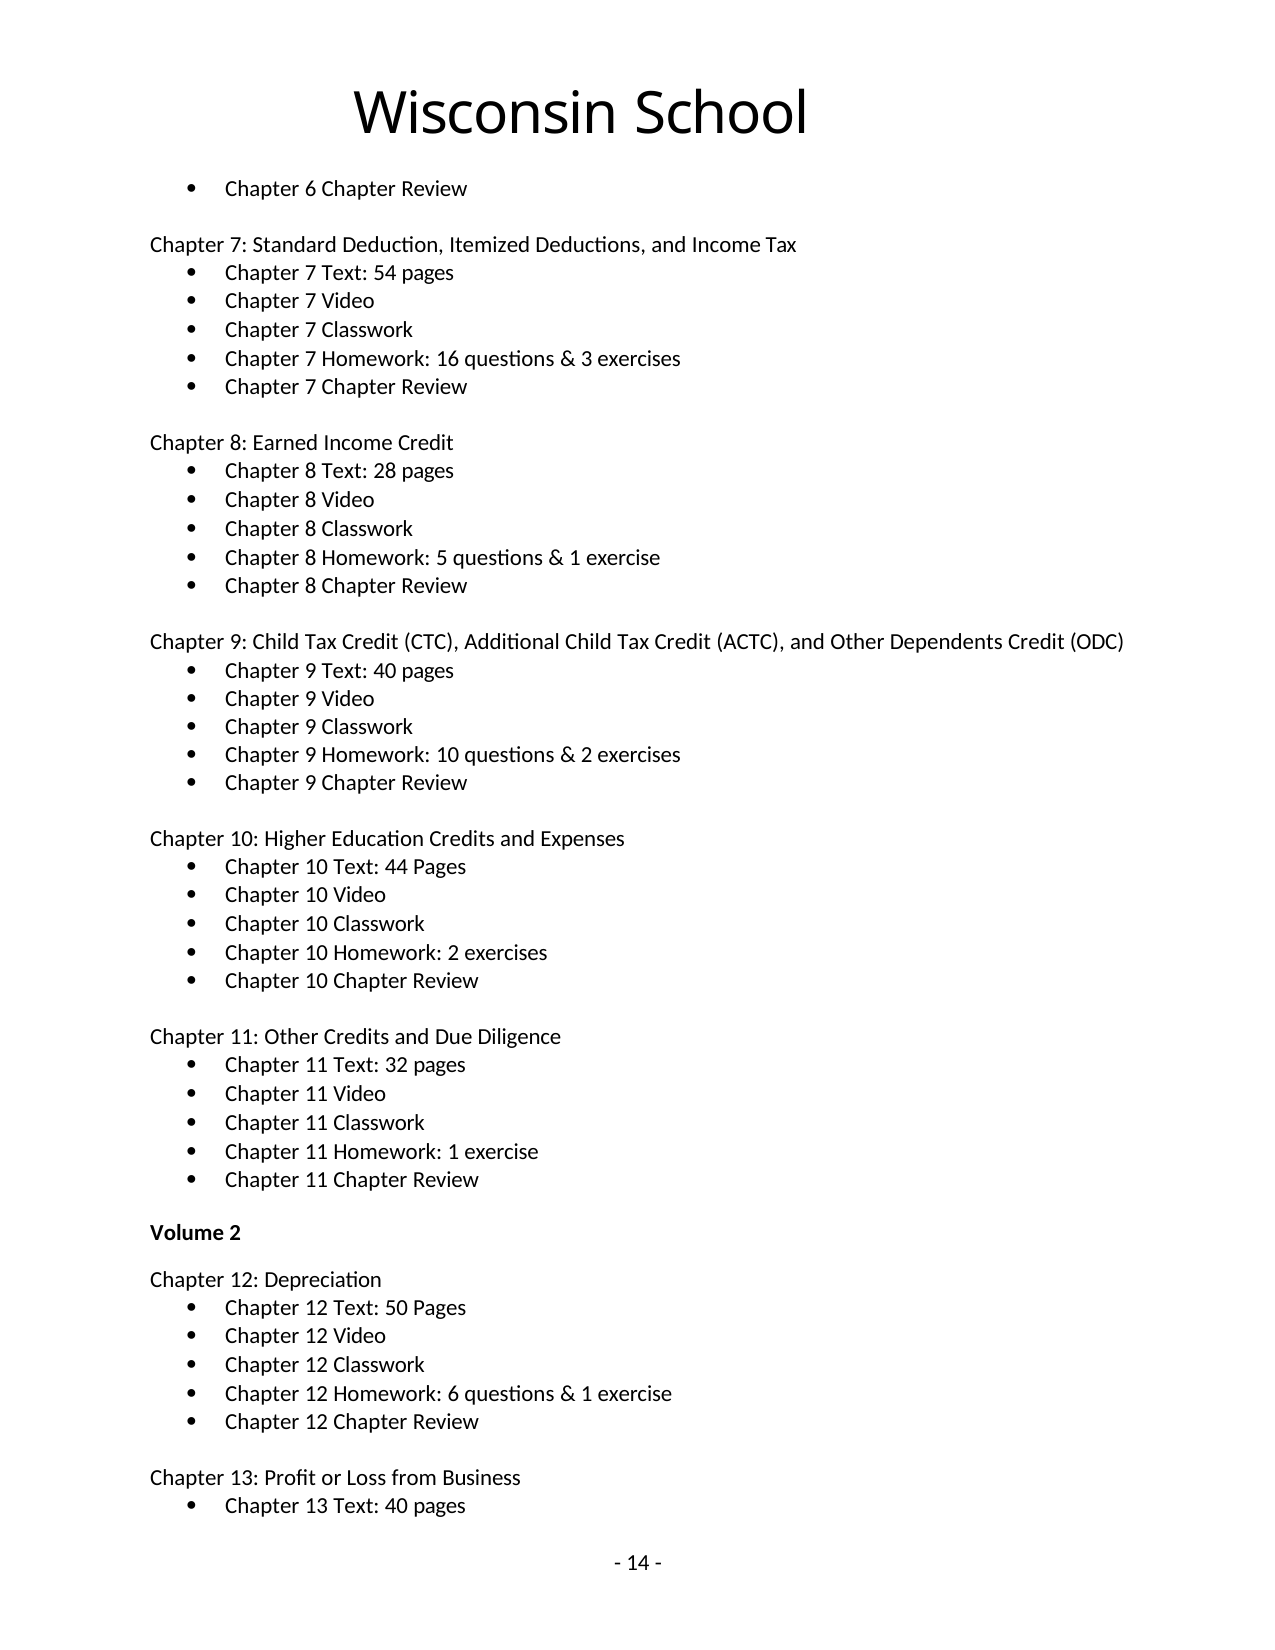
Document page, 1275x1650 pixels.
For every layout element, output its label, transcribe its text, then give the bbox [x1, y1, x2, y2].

list Chapter 9 Classwork [187, 712, 1137, 740]
list Chapter 7 Chapter Review [187, 372, 1137, 400]
list Chapter 11 Video [187, 1078, 1137, 1108]
text Chapter 12: Depreciation [150, 1265, 1137, 1293]
list Chapter 9 Chapter Review [187, 768, 1137, 796]
list Chapter 10 Text: 44 Pages [187, 852, 1137, 880]
list Chapter 10 Homework: 2 exercises [187, 937, 1137, 966]
list Chapter 9 Video [187, 684, 1137, 712]
list Chapter 8 Homework: 5 questions & 1 exercise [187, 543, 1137, 571]
list Chapter 9 Text: 40 pages [187, 655, 1137, 684]
list Chapter 11 Text: 32 pages [187, 1051, 1137, 1078]
list Chapter 8 Video [187, 484, 1137, 513]
list Chapter 12 Chapter Review [187, 1407, 1137, 1435]
list Chapter 12 Classwork [187, 1349, 1137, 1378]
text Chapter 11: Other Credits and Due Diligence [150, 1022, 1137, 1050]
text Chapter 9: Child Tax Credit (CTC), Additional Child Tax Credit (ACTC), and Other Dependents Credit (ODC) [150, 627, 1137, 655]
text Chapter 8: Earned Income Credit [150, 428, 1137, 456]
list Chapter 12 Text: 50 Pages [187, 1293, 1137, 1321]
list Chapter 13 Text: 40 pages [187, 1491, 1137, 1519]
list Chapter 8 Text: 28 pages [187, 456, 1137, 484]
list Chapter 10 Chapter Review [187, 966, 1137, 994]
list Chapter 12 Homework: 6 questions & 1 exercise [187, 1378, 1137, 1407]
list Chapter 11 Homework: 1 exercise [187, 1137, 1137, 1165]
list Chapter 11 Classwork [187, 1108, 1137, 1137]
list Chapter 6 Chapter Review [187, 174, 1137, 202]
list Chapter 8 Classwork [187, 513, 1137, 543]
list Chapter 10 Classwork [187, 908, 1137, 937]
list Chapter 7 Text: 54 pages [187, 258, 1137, 286]
list Chapter 11 Chapter Review [187, 1165, 1137, 1193]
list Chapter 9 Homework: 10 questions & 2 exercises [187, 740, 1137, 768]
list Chapter 7 Homework: 16 questions & 3 exercises [187, 343, 1137, 372]
list Chapter 10 Video [187, 880, 1137, 908]
list Chapter 7 Video [187, 286, 1137, 314]
list Chapter 12 Video [187, 1321, 1137, 1349]
subtitle Volume 2 [150, 1218, 1137, 1246]
text Chapter 10: Higher Education Credits and Expenses [150, 824, 1137, 852]
list Chapter 8 Chapter Review [187, 571, 1137, 599]
text Chapter 7: Standard Deduction, Itemized Deductions, and Income Tax [150, 230, 1137, 258]
list Chapter 7 Classwork [187, 314, 1137, 343]
text Chapter 13: Profit or Loss from Business [150, 1463, 1137, 1491]
